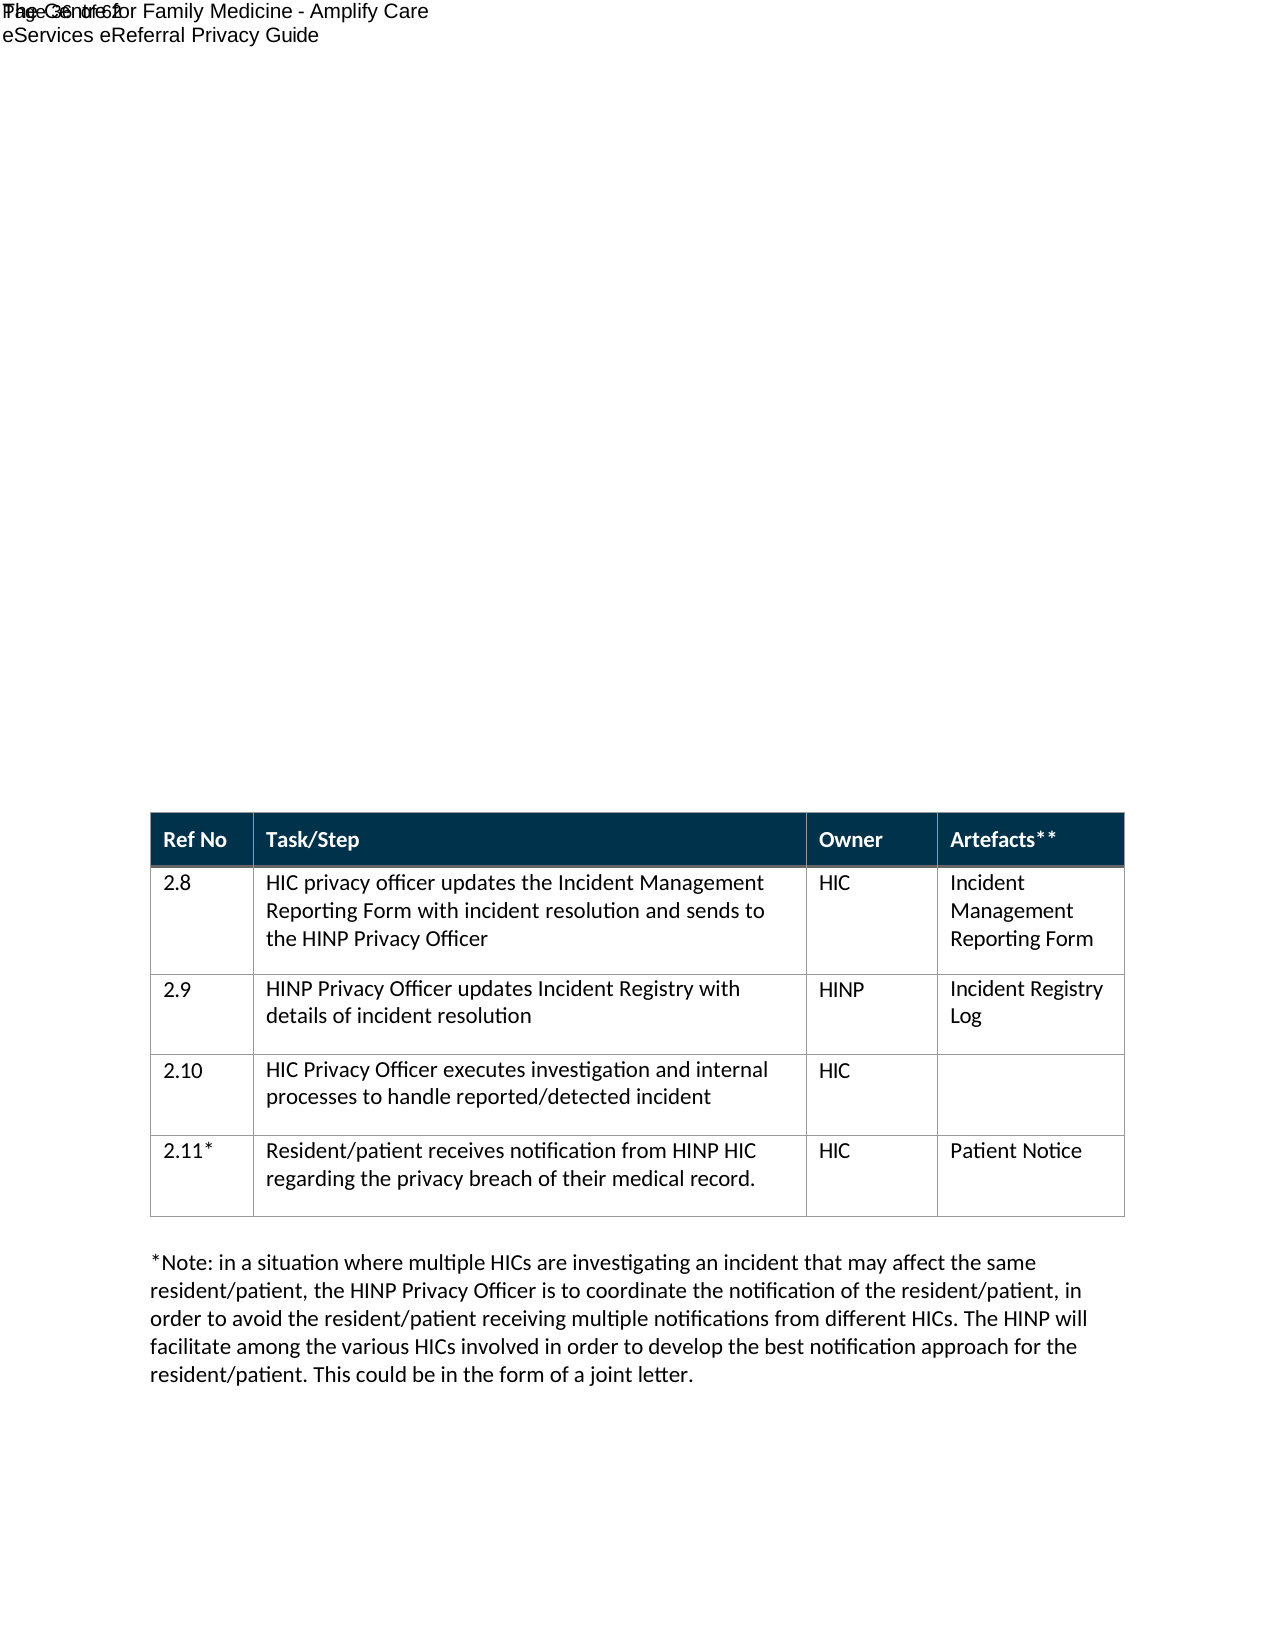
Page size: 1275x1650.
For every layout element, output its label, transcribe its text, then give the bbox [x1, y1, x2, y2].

table_header Ref No [151, 813, 253, 865]
table_cell HIC privacy officer updates the Incident Management Reporting Form with incident resolution and sends to the HINP Privacy Officer [254, 868, 806, 973]
table_cell Resident/patient receives notification from HINP HIC regarding the privacy breach of their medical record. [254, 1136, 806, 1216]
table_cell HINP [807, 975, 937, 1054]
table_cell HIC [807, 868, 937, 973]
table_cell [938, 1055, 1124, 1135]
table_cell 2.10 [151, 1055, 253, 1135]
table_cell HINP Privacy Officer updates Incident Registry with details of incident resolution [254, 975, 806, 1054]
table_cell Incident Registry Log [938, 975, 1124, 1054]
table_header Task/Step [254, 813, 806, 865]
table_header Artefacts** [938, 813, 1124, 865]
table_cell 2.8 [151, 868, 253, 973]
table_cell 2.9 [151, 975, 253, 1054]
text *Note: in a situation where multiple HICs are investigating an incident that may affect the same resident/patient, the HINP Privacy Officer is to coordinate the notification of the resident/patient, in order to avoid the resident/patient receiving multiple notifications from different HICs. The HINP will facilitate among the various HICs involved in order to develop the best notification approach for the resident/patient. This could be in the form of a joint letter. [150, 1248, 1113, 1388]
table_cell 2.11* [151, 1136, 253, 1216]
table_cell Incident Management Reporting Form [938, 868, 1124, 973]
table_header Owner [807, 813, 937, 865]
table_cell HIC [807, 1136, 937, 1216]
table_cell HIC [807, 1055, 937, 1135]
table_cell HIC Privacy Officer executes investigation and internal processes to handle reported/detected incident [254, 1055, 806, 1135]
table_cell Patient Notice [938, 1136, 1124, 1216]
